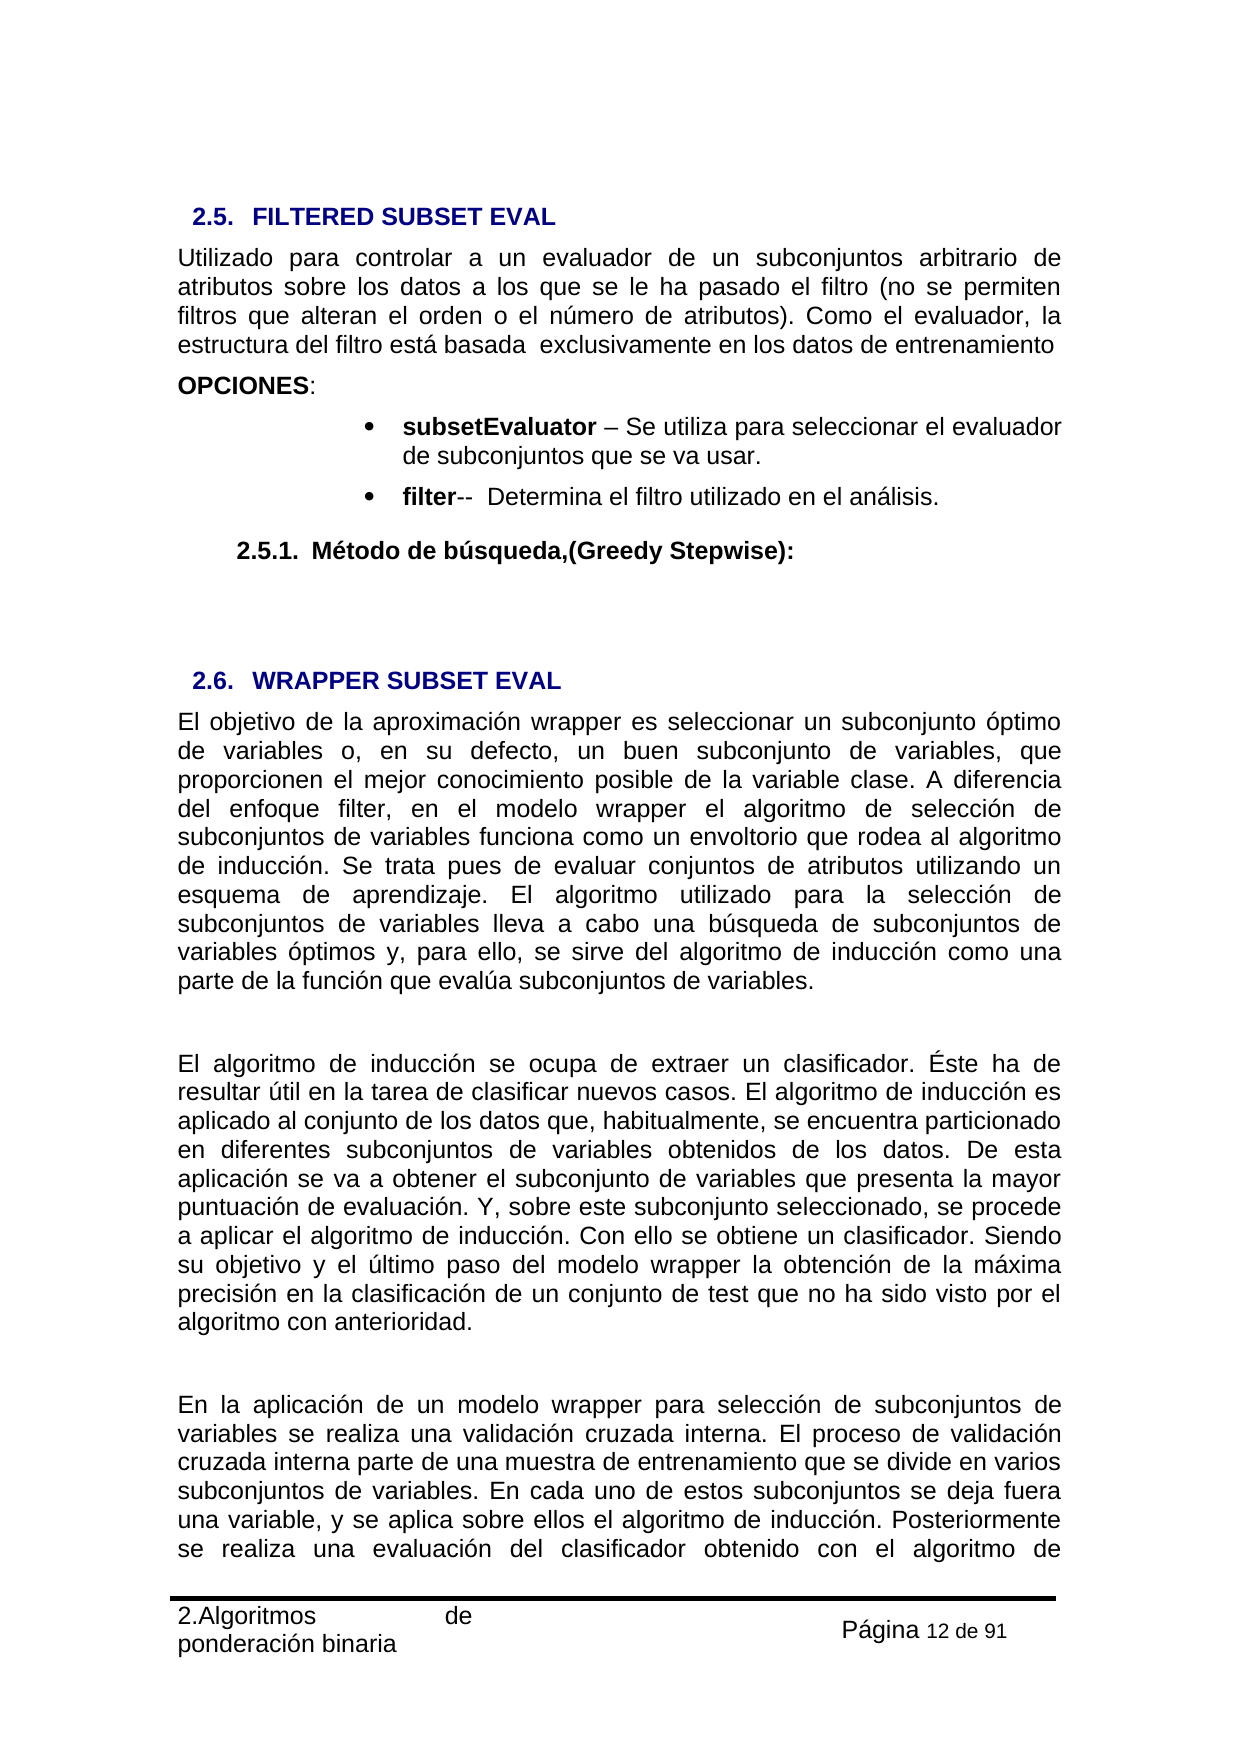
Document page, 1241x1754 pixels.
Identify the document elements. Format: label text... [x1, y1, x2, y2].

subtitle FiLtered Subset Eval [192, 202, 1063, 231]
list filter-- Determina el filtro utilizado en el análisis. [365, 482, 1063, 511]
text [177, 1390, 1063, 1562]
subtitle Wrapper Subset Eval [192, 666, 1063, 695]
list subsetEvaluator – Se utiliza para seleccionar el evaluador de subconjuntos que se va usar. [365, 412, 1063, 470]
text OPCIONES: [177, 371, 1063, 400]
text El algoritmo de inducción se ocupa de extraer un clasificador. Éste ha de resultar útil en la tarea de clasificar nuevos casos. El algoritmo de inducción es aplicado al conjunto de los datos que, habitualmente, se encuentra particionado en diferentes subconjuntos de variables obtenidos de los datos. De esta aplicación se va a obtener el subconjunto de variables que presenta la mayor puntuación de evaluación. Y, sobre este subconjunto seleccionado, se procede a aplicar el algoritmo de inducción. Con ello se obtiene un clasificador. Siendo su objetivo y el último paso del modelo wrapper la obtención de la máxima precisión en la clasificación de un conjunto de test que no ha sido visto por el algoritmo con anterioridad. [177, 1049, 1063, 1336]
text El objetivo de la aproximación wrapper es seleccionar un subconjunto óptimo de variables o, en su defecto, un buen subconjunto de variables, que proporcionen el mejor conocimiento posible de la variable clase. A diferencia del enfoque filter, en el modelo wrapper el algoritmo de selección de subconjuntos de variables funciona como un envoltorio que rodea al algoritmo de inducción. Se trata pues de evaluar conjuntos de atributos utilizando un esquema de aprendizaje. El algoritmo utilizado para la selección de subconjuntos de variables lleva a cabo una búsqueda de subconjuntos de variables óptimos y, para ello, se sirve del algoritmo de inducción como una parte de la función que evalúa subconjuntos de variables. [177, 707, 1063, 995]
text Utilizado para controlar a un evaluador de un subconjuntos arbitrario de atributos sobre los datos a los que se le ha pasado el filtro (no se permiten filtros que alteran el orden o el número de atributos). Como el evaluador, la estructura del filtro está basada exclusivamente en los datos de entrenamiento [177, 243, 1063, 358]
subtitle Método de búsqueda,(Greedy Stepwise): [236, 536, 1063, 565]
